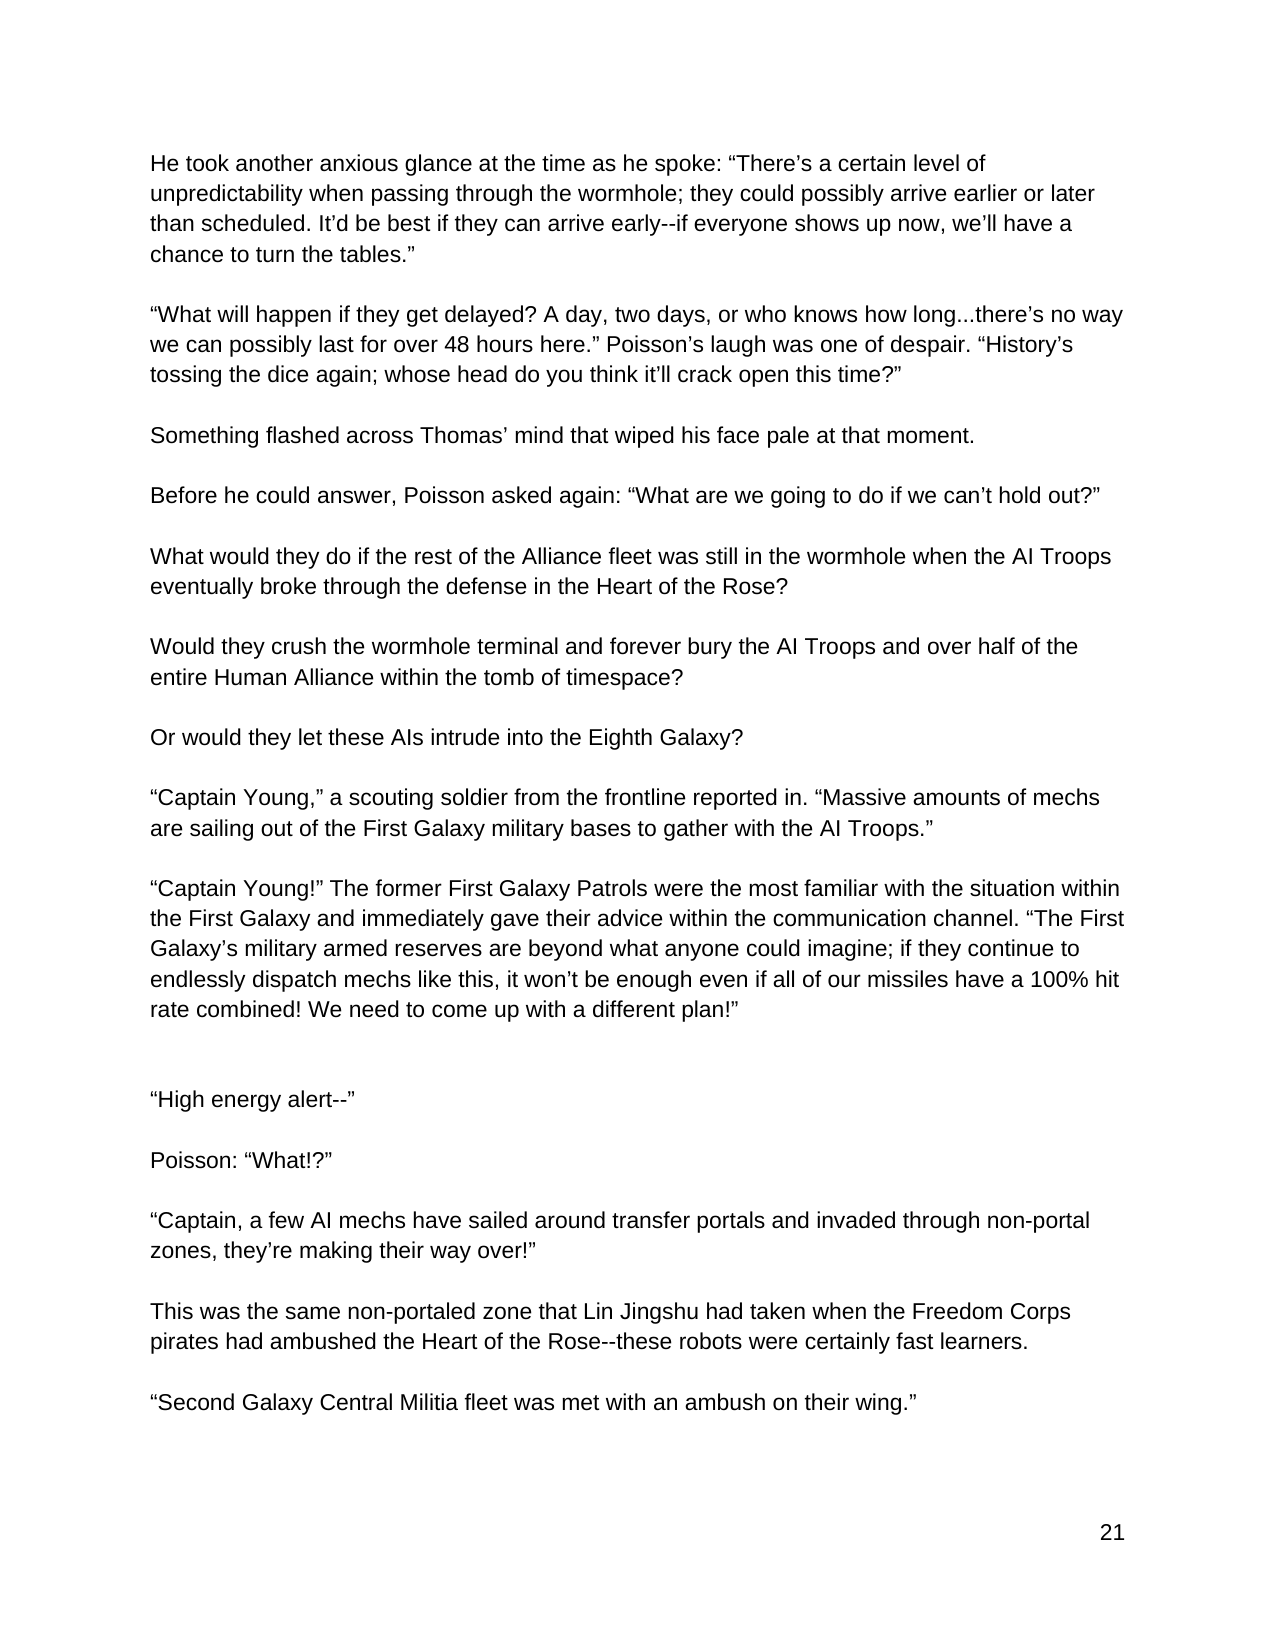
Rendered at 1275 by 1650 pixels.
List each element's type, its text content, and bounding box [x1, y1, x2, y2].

text “Captain Young!” The former First Galaxy Patrols were the most familiar with the situation within the First Galaxy and immediately gave their advice within the communication channel. “The First Galaxy’s military armed reserves are beyond what anyone could imagine; if they continue to endlessly dispatch mechs like this, it won’t be enough even if all of our missiles have a 100% hit rate combined! We need to come up with a different plan!” [150, 875, 1125, 1022]
text This was the same non-portaled zone that Lin Jingshu had taken when the Freedom Corps pirates had ambushed the Heart of the Rose--these robots were certainly fast learners. [150, 1298, 1125, 1354]
text Before he could answer, Poisson asked again: “What are we going to do if we can’t hold out?” [150, 482, 1125, 509]
text Or would they let these AIs intrude into the Eighth Galaxy? [150, 724, 1125, 750]
text Something flashed across Thomas’ mind that wiped his face pale at that moment. [150, 422, 1125, 448]
text He took another anxious glance at the time as he spoke: “There’s a certain level of unpredictability when passing through the wormhole; they could possibly arrive earlier or later than scheduled. It’d be best if they can arrive early--if everyone shows up now, we’ll have a chance to turn the tables.” [150, 150, 1125, 267]
text “What will happen if they get delayed? A day, two days, or who knows how long...there’s no way we can possibly last for over 48 hours here.” Poisson’s laugh was one of despair. “History’s tossing the dice again; whose head do you think it’ll crack open this time?” [150, 301, 1125, 388]
text “Second Galaxy Central Militia fleet was met with an ambush on their wing.” [150, 1388, 1125, 1415]
text “Captain, a few AI mechs have sailed around transfer portals and invaded through non-portal zones, they’re making their way over!” [150, 1207, 1125, 1264]
text Would they crush the wormhole terminal and forever bury the AI Troops and over half of the entire Human Alliance within the tomb of timespace? [150, 633, 1125, 690]
text “Captain Young,” a scouting soldier from the frontline reported in. “Massive amounts of mechs are sailing out of the First Galaxy military bases to gather with the AI Troops.” [150, 784, 1125, 841]
text What would they do if the rest of the Alliance fleet was still in the wormhole when the AI Troops eventually broke through the defense in the Heart of the Rose? [150, 543, 1125, 599]
text Poisson: “What!?” [150, 1147, 1125, 1173]
text “High energy alert--” [150, 1056, 1125, 1113]
